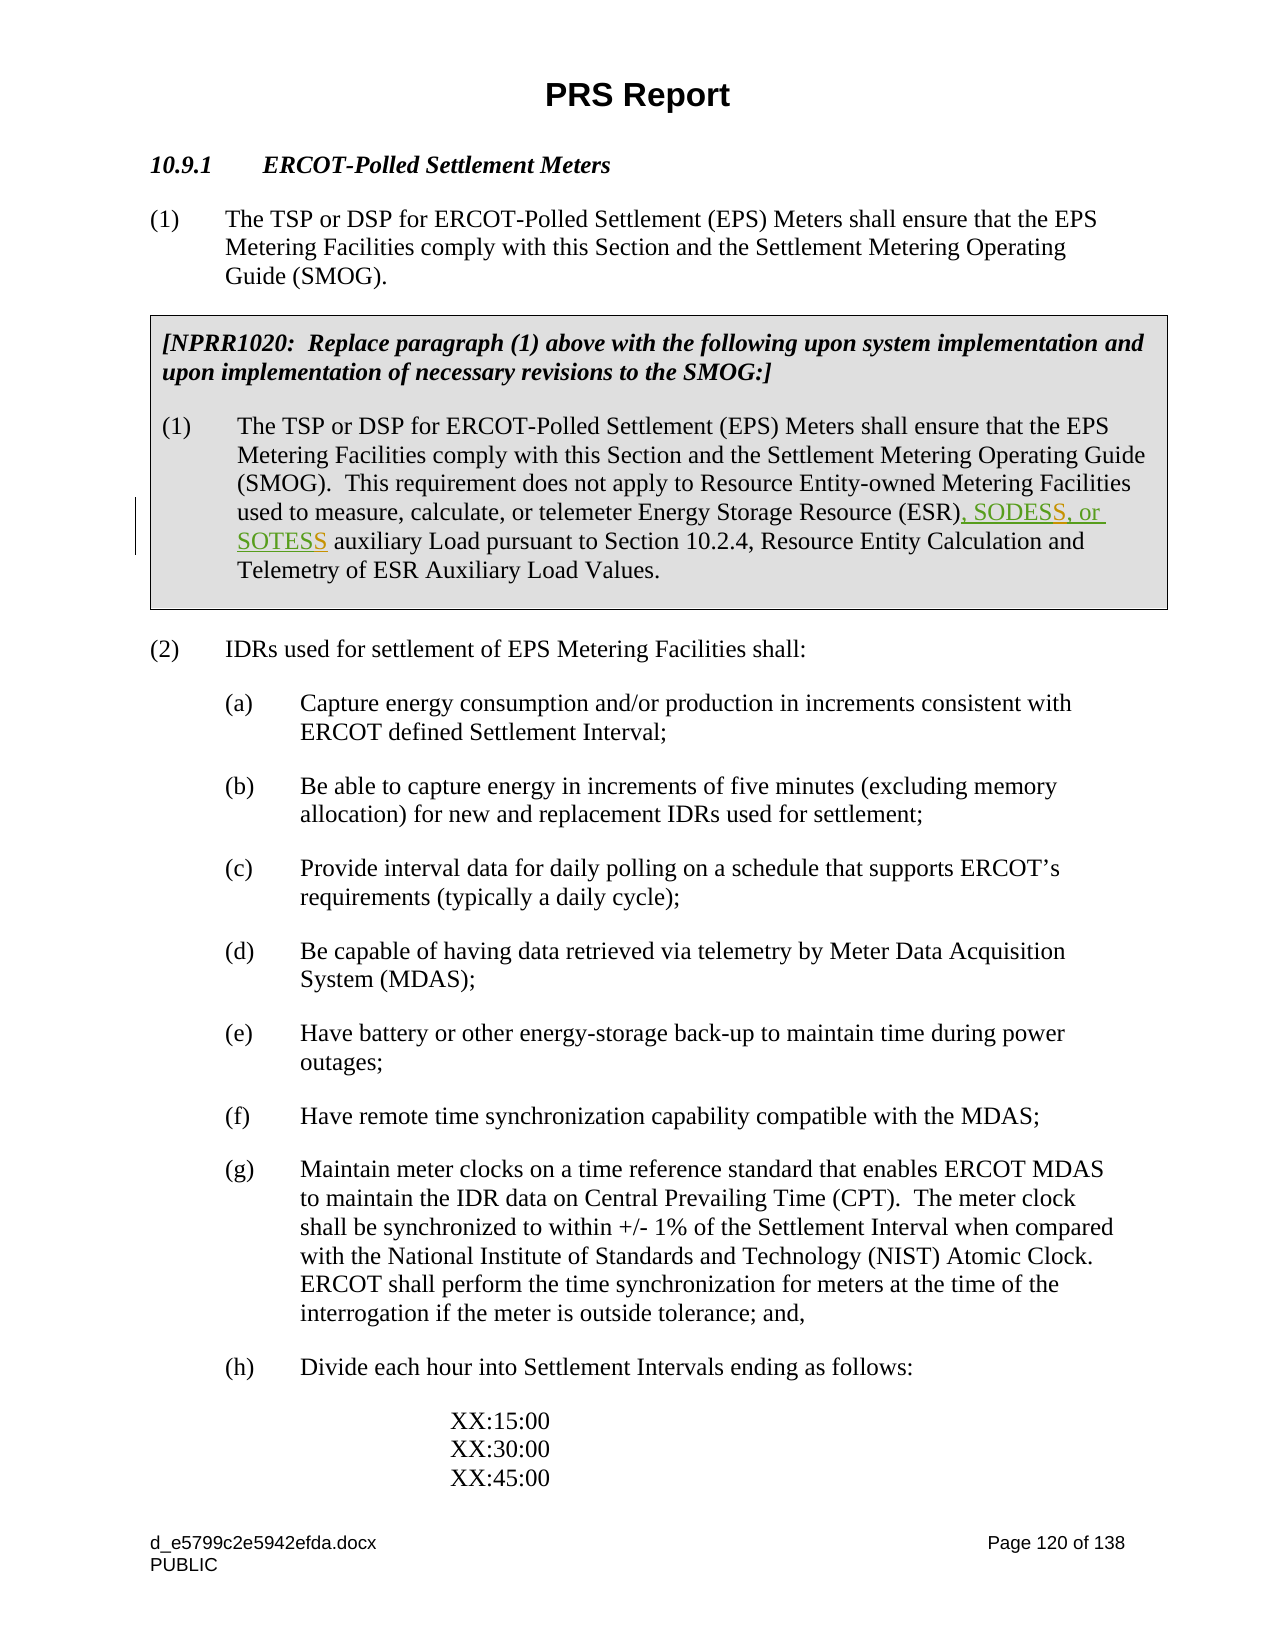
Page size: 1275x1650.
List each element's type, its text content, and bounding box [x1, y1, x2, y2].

text (b) Be able to capture energy in increments of five minutes (excluding memory allocation) for new and replacement IDRs used for settlement; [225, 771, 1125, 828]
table_header [NPRR1020: Replace paragraph (1) above with the following upon system implementation and upon implementation of necessary revisions to the SMOG:] (1) The TSP or DSP for ERCOT-Polled Settlement (EPS) Meters shall ensure that the EPS Metering Facilities comply with this Section and the Settlement Metering Operating Guide (SMOG). This requirement does not apply to Resource Entity-owned Metering Facilities used to measure, calculate, or telemeter Energy Storage Resource (ESR) auxiliary Load pursuant to Section 10.2.4, Resource Entity Calculation and Telemetry of ESR Auxiliary Load Values. [151, 316, 1167, 608]
text 10.9.1 ERCOT-Polled Settlement Meters [150, 150, 1125, 179]
text (d) Be capable of having data retrieved via telemetry by Meter Data Acquisition System (MDAS); [225, 936, 1125, 993]
text (c) Provide interval data for daily polling on a schedule that supports ERCOT’s requirements (typically a daily cycle); [225, 853, 1125, 911]
text XX:30:00 [450, 1434, 1125, 1463]
text XX:15:00 [450, 1406, 1125, 1434]
text (2) IDRs used for settlement of EPS Metering Facilities shall: [150, 634, 1125, 663]
text (a) Capture energy consumption and/or production in increments consistent with ERCOT defined Settlement Interval; [225, 688, 1125, 746]
text (e) Have battery or other energy-storage back-up to maintain time during power outages; [225, 1018, 1125, 1076]
text (1) The TSP or DSP for ERCOT-Polled Settlement (EPS) Meters shall ensure that the EPS Metering Facilities comply with this Section and the Settlement Metering Operating Guide (SMOG). [150, 204, 1125, 290]
text (f) Have remote time synchronization capability compatible with the MDAS; [225, 1101, 1125, 1129]
text (h) Divide each hour into Settlement Intervals ending as follows: [225, 1352, 1125, 1381]
text (g) Maintain meter clocks on a time reference standard that enables ERCOT MDAS to maintain the IDR data on Central Prevailing Time (CPT). The meter clock shall be synchronized to within +/- 1% of the Settlement Interval when compared with the National Institute of Standards and Technology (NIST) Atomic Clock. ERCOT shall perform the time synchronization for meters at the time of the interrogation if the meter is outside tolerance; and, [225, 1154, 1125, 1327]
text XX:45:00 [450, 1463, 1125, 1492]
